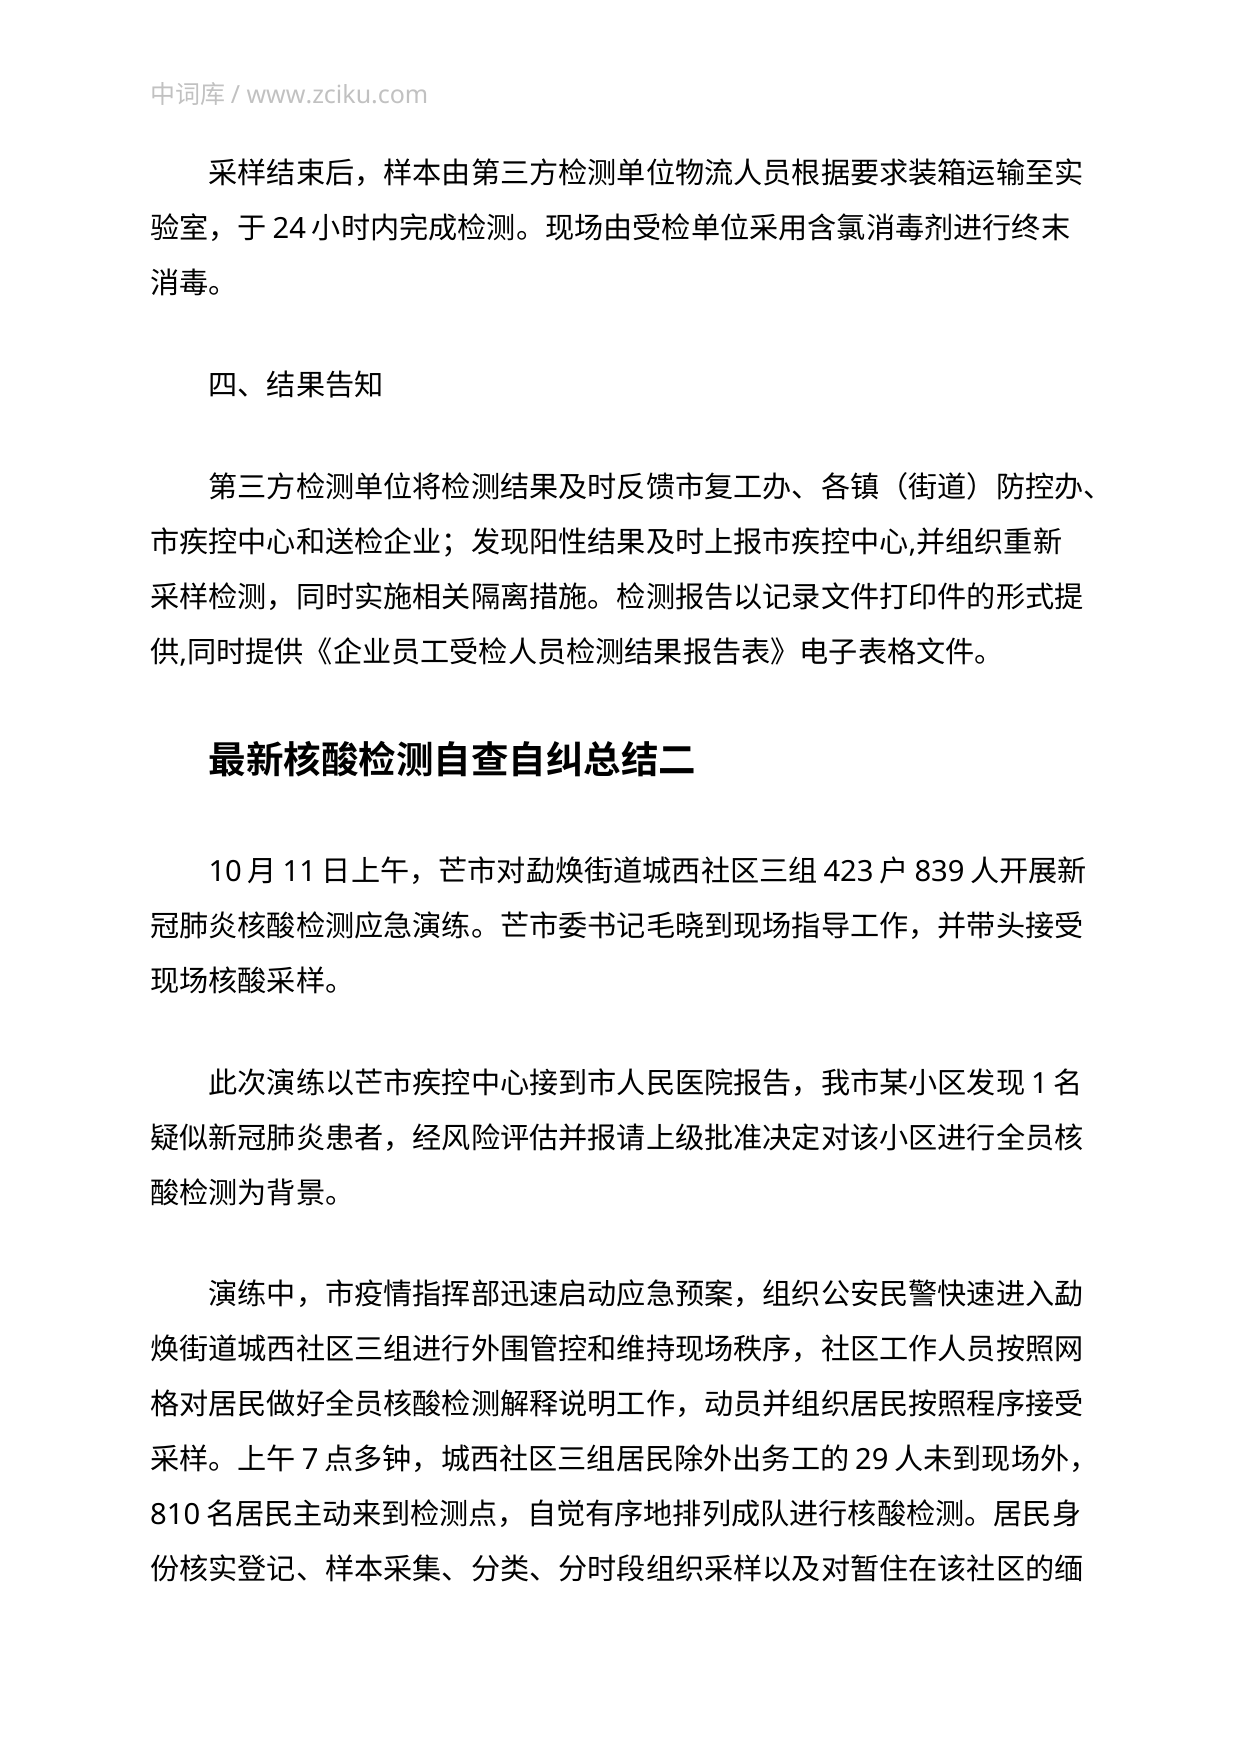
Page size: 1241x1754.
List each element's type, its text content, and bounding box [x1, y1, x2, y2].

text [150, 1271, 1090, 1588]
text 此次演练以芒市疾控中心接到市人民医院报告，我市某小区发现1名疑似新冠肺炎患者，经风险评估并报请上级批准决定对该小区进行全员核酸检测为背景。 [150, 1059, 1090, 1211]
text 10月11日上午，芒市对勐焕街道城西社区三组423户839人开展新冠肺炎核酸检测应急演练。芒市委书记毛晓到现场指导工作，并带头接受现场核酸采样。 [150, 848, 1090, 1000]
text 采样结束后，样本由第三方检测单位物流人员根据要求装箱运输至实验室，于24小时内完成检测。现场由受检单位采用含氯消毒剂进行终末消毒。 [150, 150, 1090, 302]
text 最新核酸检测自查自纠总结二 [150, 730, 1090, 784]
text 四、结果告知 [150, 362, 1090, 404]
text 第三方检测单位将检测结果及时反馈市复工办、各镇（街道）防控办、市疾控中心和送检企业；发现阳性结果及时上报市疾控中心,并组织重新采样检测，同时实施相关隔离措施。检测报告以记录文件打印件的形式提供,同时提供《企业员工受检人员检测结果报告表》电子表格文件。 [150, 463, 1090, 671]
